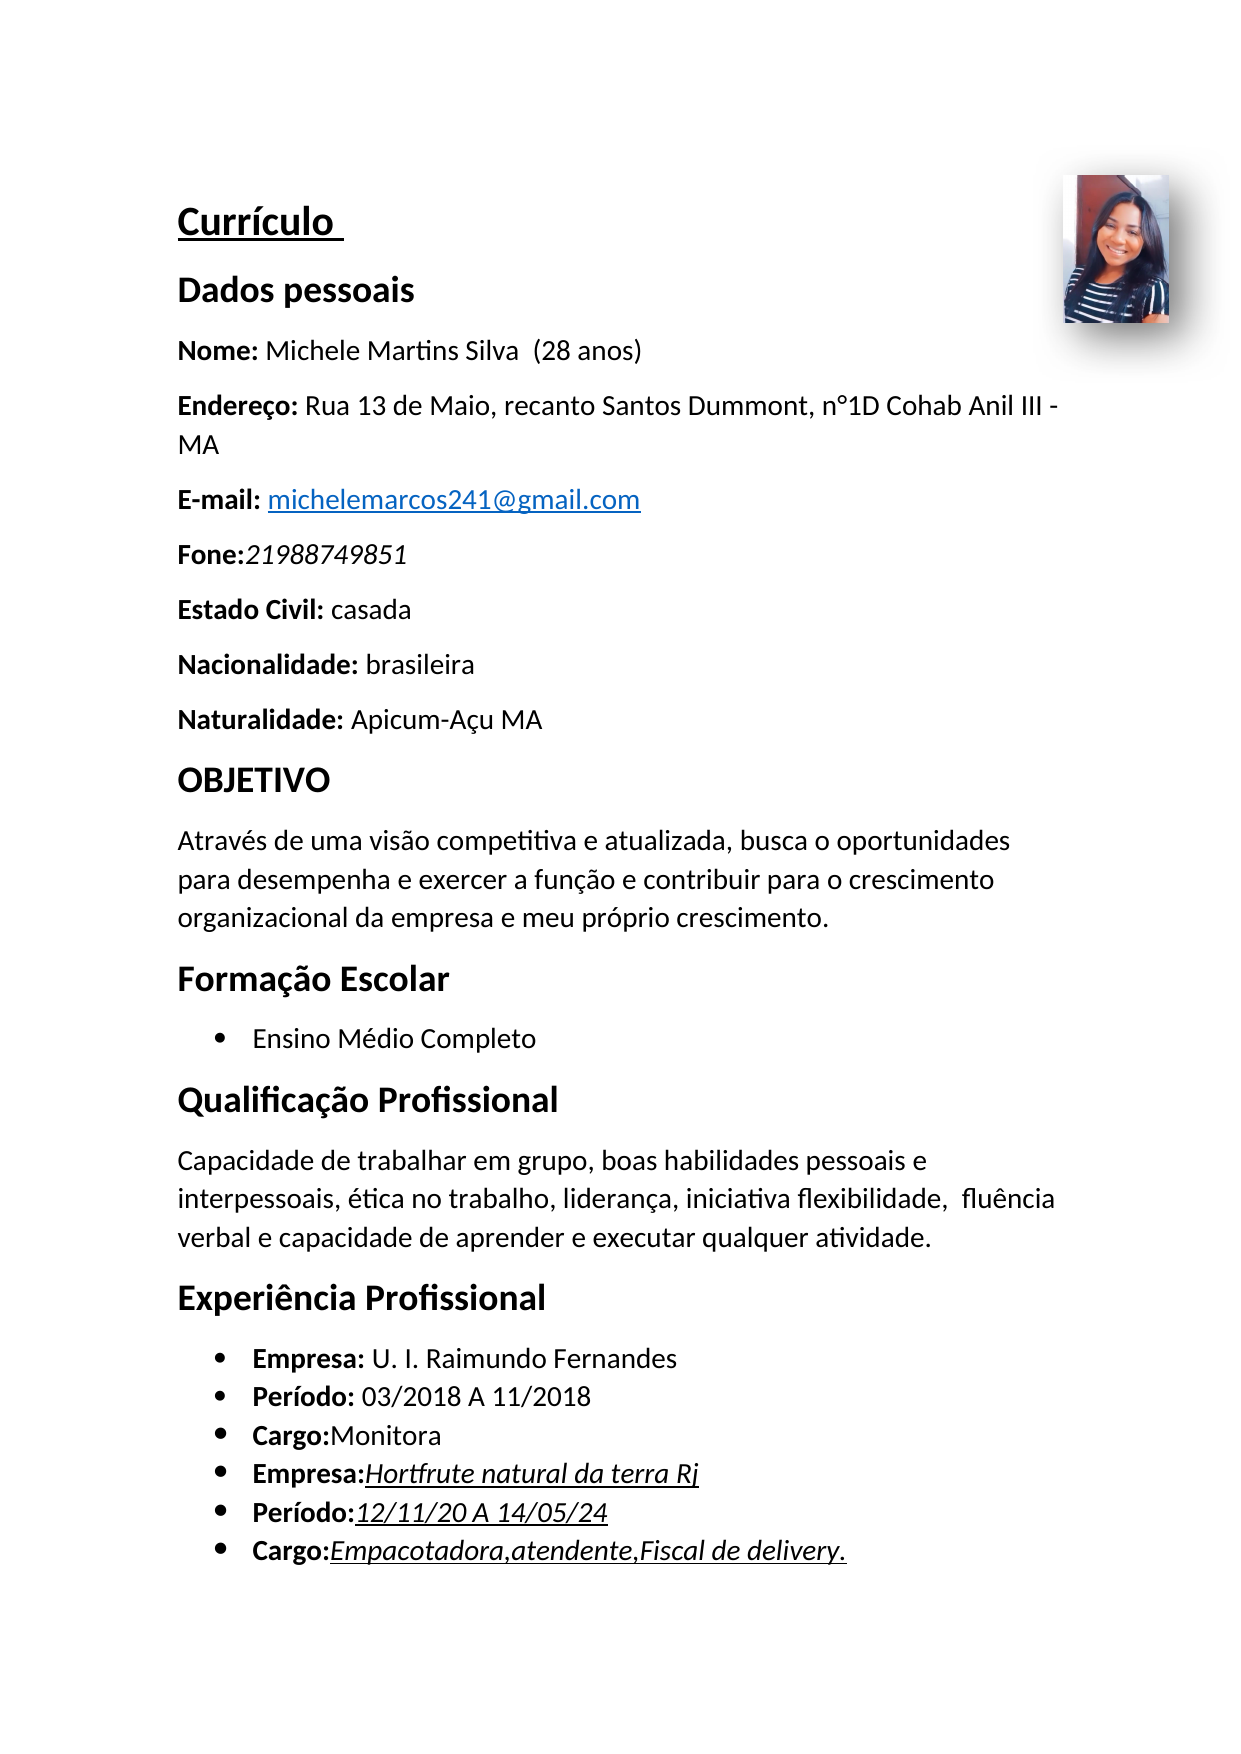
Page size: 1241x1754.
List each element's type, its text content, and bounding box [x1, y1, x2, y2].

text Currículo [177, 194, 1049, 245]
list Empresa:Hortfrute natural da terra Rj [215, 1455, 1063, 1491]
text Estado Civil: casada [177, 591, 1063, 627]
text Experiência Profissional [177, 1274, 1063, 1320]
text Fone:21988749851 [177, 536, 1063, 572]
list Cargo:Empacotadora,atendente,Fiscal de delivery. [215, 1532, 1063, 1568]
list Cargo:Monitora [215, 1417, 1063, 1452]
list Período:12/11/20 A 14/05/24 [215, 1494, 1063, 1529]
text Dados pessoais [177, 266, 1046, 312]
text Através de uma visão competitiva e atualizada, busca o oportunidades para desempenha e exercer a função e contribuir para o crescimento organizacional da empresa e meu próprio crescimento. [177, 822, 1063, 935]
text E-mail: michelemarcos241@gmail.com [177, 481, 1063, 516]
text Nome: Michele Martins Silva (28 anos) [177, 332, 1063, 368]
list Período: 03/2018 A 11/2018 [215, 1378, 1063, 1414]
text Capacidade de trabalhar em grupo, boas habilidades pessoais e interpessoais, ética no trabalho, liderança, iniciativa flexibilidade, fluência verbal e capacidade de aprender e executar qualquer atividade. [177, 1142, 1063, 1254]
list Ensino Médio Completo [215, 1021, 1063, 1056]
text Nacionalidade: brasileira [177, 646, 1063, 682]
text Endereço: Rua 13 de Maio, recanto Santos Dummont, n°1D Cohab Anil III -MA [177, 387, 1063, 461]
text Qualificação Profissional [177, 1076, 1063, 1122]
list Empresa: U. I. Raimundo Fernandes [215, 1340, 1063, 1376]
text Formação Escolar [177, 954, 1063, 1000]
text OBJETIVO [177, 756, 1063, 802]
text Naturalidade: Apicum-Açu MA [177, 701, 1063, 737]
